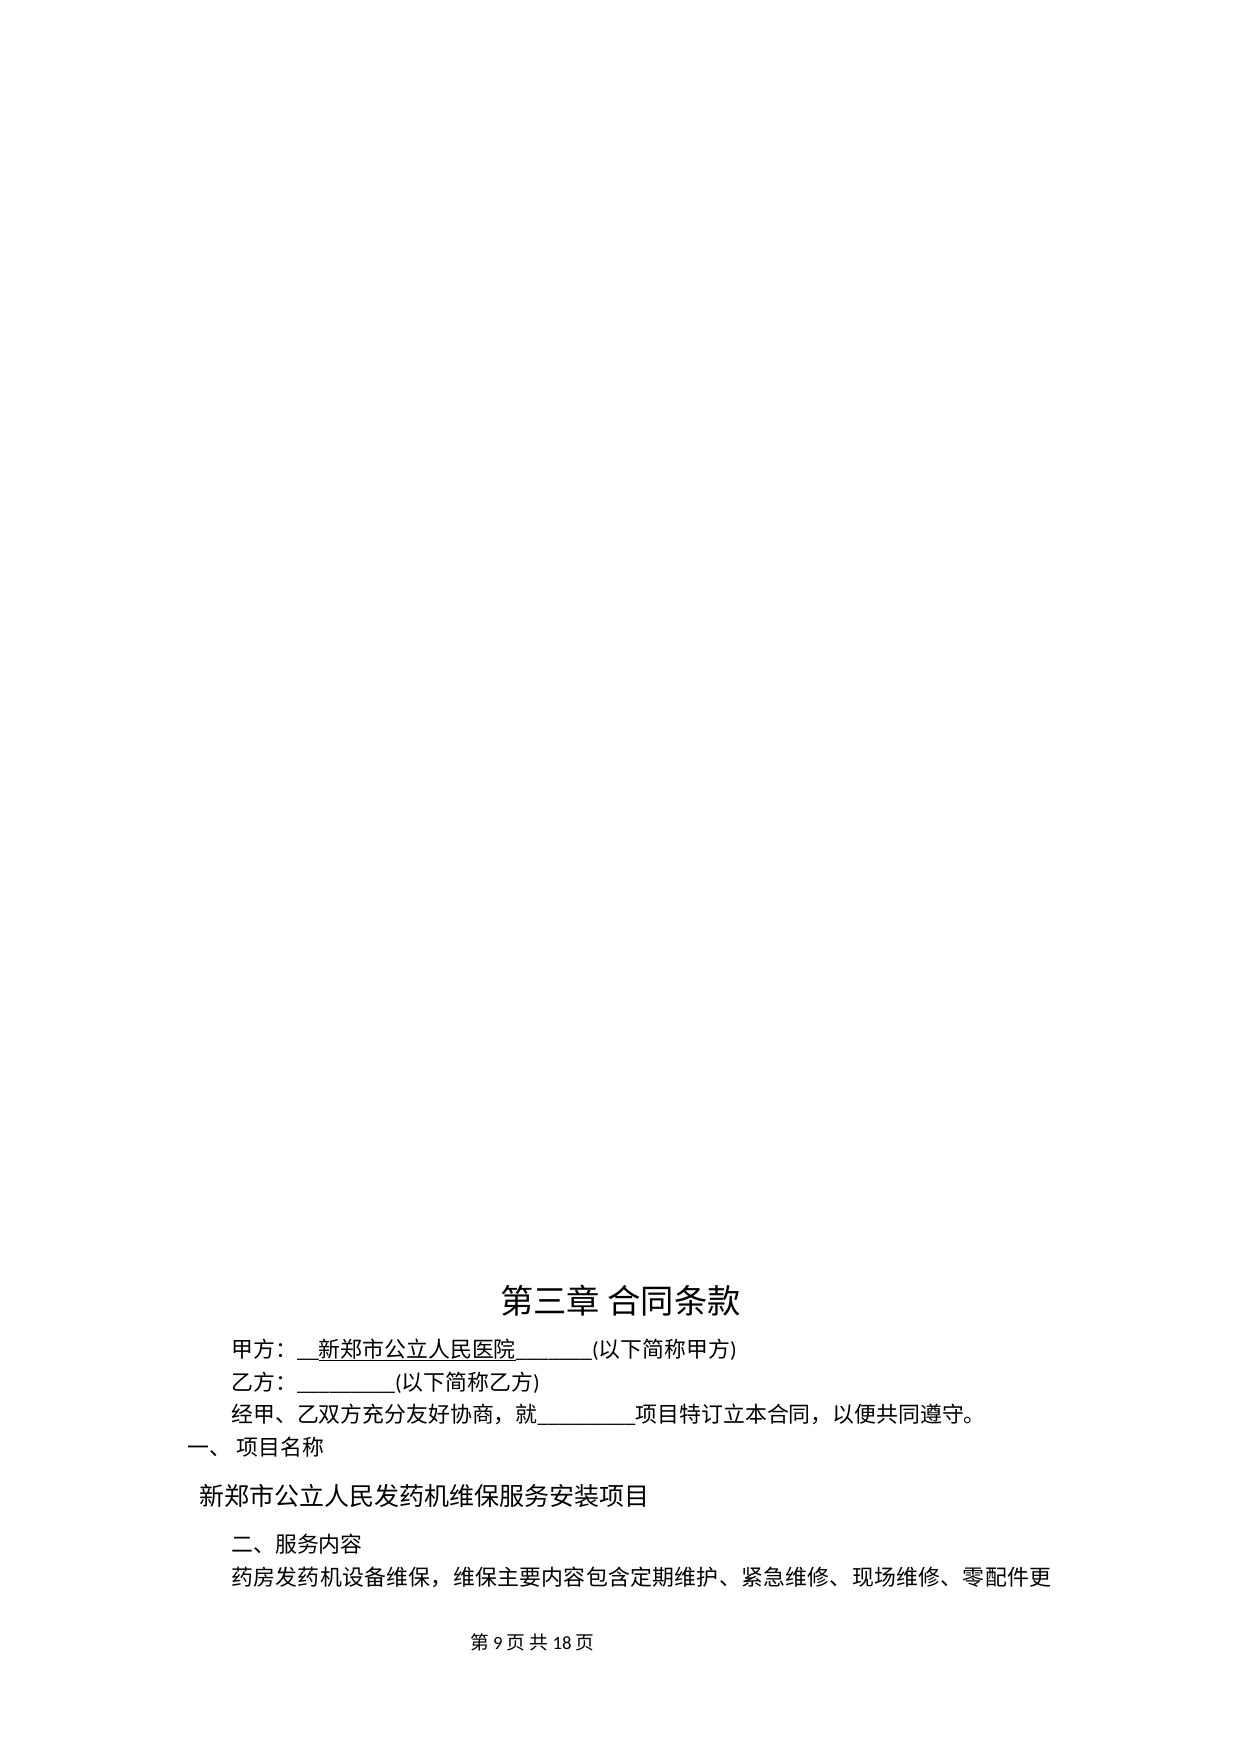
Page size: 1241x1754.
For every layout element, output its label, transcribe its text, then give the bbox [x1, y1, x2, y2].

text 新郑市公立人民发药机维保服务安装项目 [187, 1462, 1053, 1527]
list 项目名称 [187, 1429, 1053, 1462]
list 合同条款 [187, 1267, 1053, 1332]
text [187, 1559, 1053, 1592]
text 甲方：__新郑市公立人民医院_______(以下简称甲方) [187, 1332, 1053, 1364]
text 经甲、乙双方充分友好协商，就_________项目特订立本合同，以便共同遵守。 [187, 1397, 1053, 1429]
text 乙方：_________(以下简称乙方) [187, 1364, 1053, 1397]
text 二、服务内容 [187, 1527, 1053, 1559]
